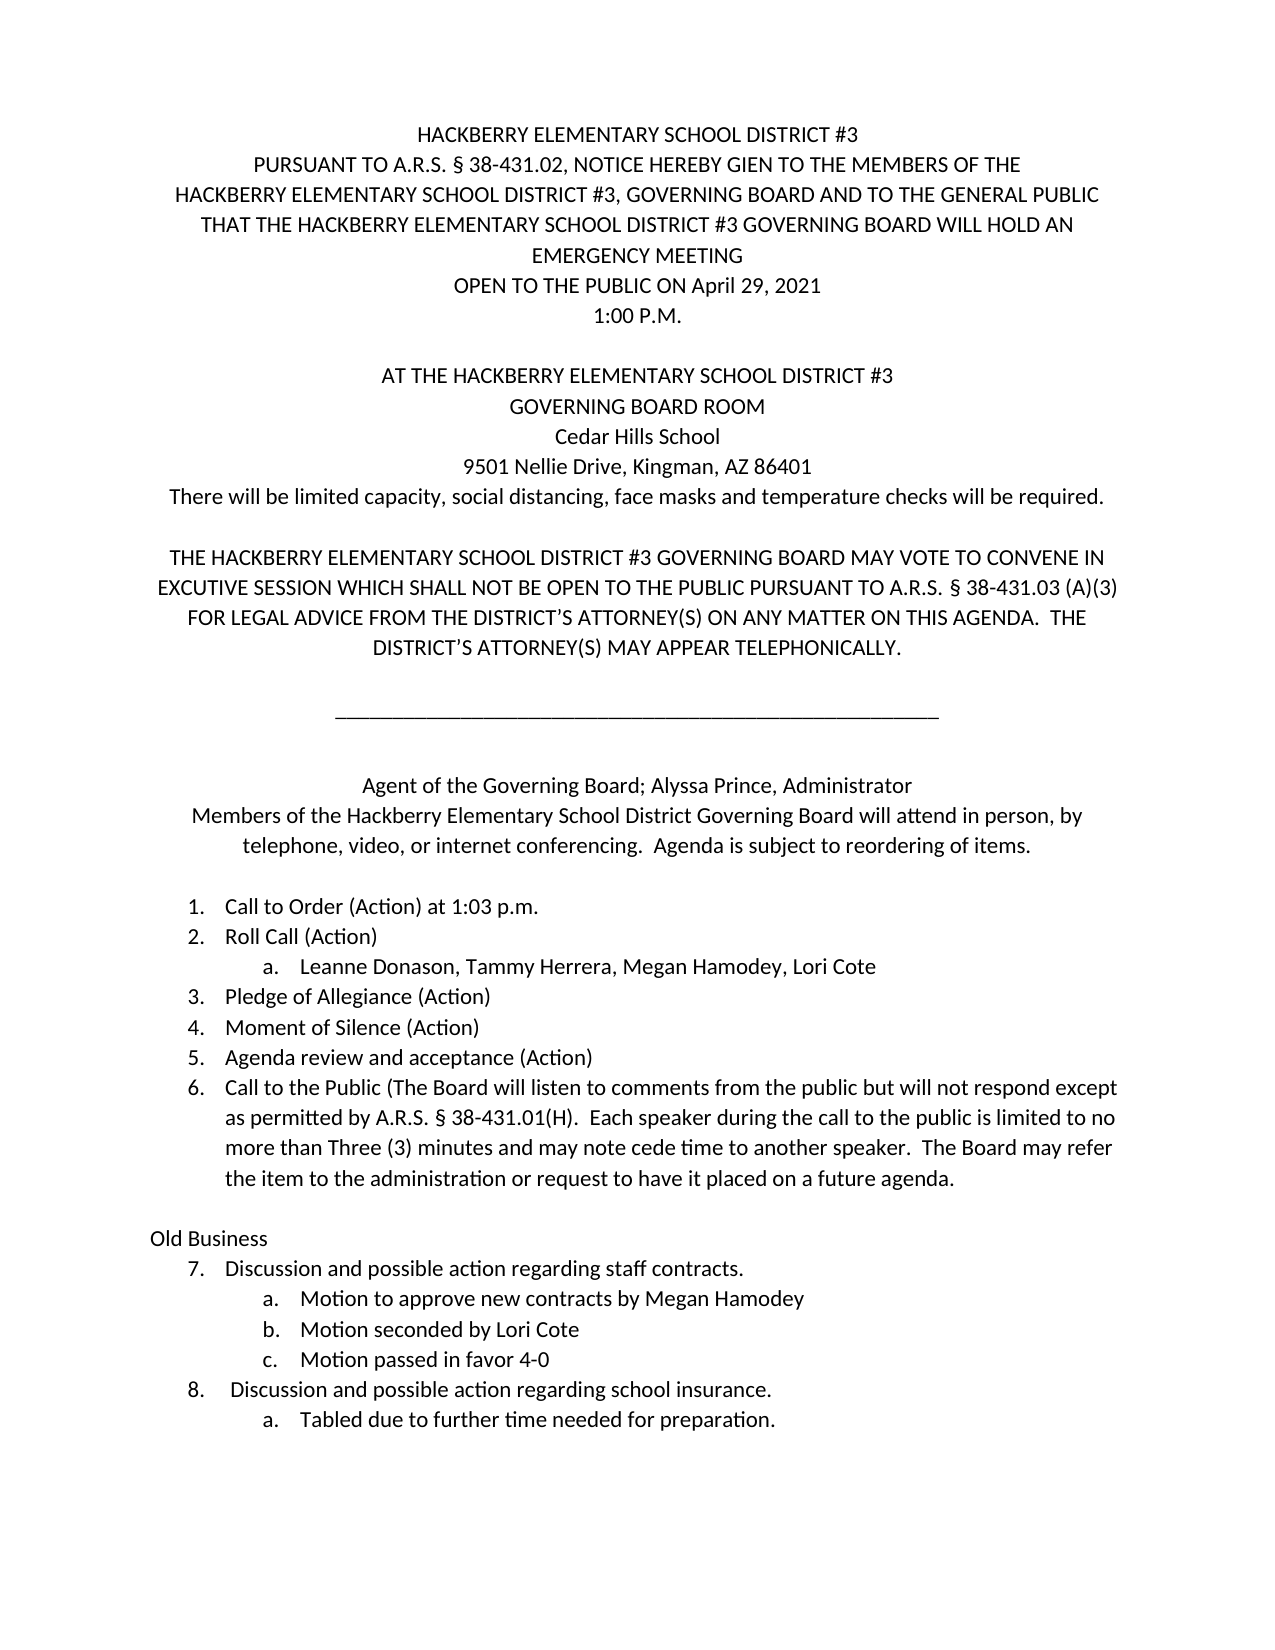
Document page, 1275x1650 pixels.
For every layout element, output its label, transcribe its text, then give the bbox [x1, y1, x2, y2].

list Roll Call (Action) [187, 922, 1125, 950]
text PURSUANT TO A.R.S. § 38-431.02, NOTICE HEREBY GIEN TO THE MEMBERS OF THE [150, 150, 1125, 178]
text THE HACKBERRY ELEMENTARY SCHOOL DISTRICT #3 GOVERNING BOARD MAY VOTE TO CONVENE IN EXCUTIVE SESSION WHICH SHALL NOT BE OPEN TO THE PUBLIC PURSUANT TO A.R.S. § 38-431.03 (A)(3) FOR LEGAL ADVICE FROM THE DISTRICT’S ATTORNEY(S) ON ANY MATTER ON THIS AGENDA. THE DISTRICT’S ATTORNEY(S) MAY APPEAR TELEPHONICALLY. [150, 543, 1125, 662]
list Moment of Silence (Action) [187, 1013, 1125, 1041]
list Discussion and possible action regarding school insurance. [187, 1375, 1125, 1403]
text HACKBERRY ELEMENTARY SCHOOL DISTRICT #3, GOVERNING BOARD AND TO THE GENERAL PUBLIC THAT THE HACKBERRY ELEMENTARY SCHOOL DISTRICT #3 GOVERNING BOARD WILL HOLD AN [150, 180, 1125, 239]
list Call to Order (Action) at 1:03 p.m. [187, 892, 1125, 920]
list Discussion and possible action regarding staff contracts. [187, 1254, 1125, 1282]
text HACKBERRY ELEMENTARY SCHOOL DISTRICT #3 [150, 120, 1125, 148]
list Tabled due to further time needed for preparation. [262, 1405, 1125, 1433]
text _____________________________________________________ [150, 694, 1125, 722]
text GOVERNING BOARD ROOM [150, 392, 1125, 420]
text Agent of the Governing Board; Alyssa Prince, Administrator [150, 771, 1125, 799]
text Members of the Hackberry Elementary School District Governing Board will attend in person, by telephone, video, or internet conferencing. Agenda is subject to reordering of items. [150, 801, 1125, 859]
list Motion passed in favor 4-0 [262, 1345, 1125, 1373]
text AT THE HACKBERRY ELEMENTARY SCHOOL DISTRICT #3 [150, 362, 1125, 390]
list Motion seconded by Lori Cote [262, 1315, 1125, 1343]
list Leanne Donason, Tammy Herrera, Megan Hamodey, Lori Cote [262, 952, 1125, 980]
list Agenda review and acceptance (Action) [187, 1043, 1125, 1071]
text OPEN TO THE PUBLIC ON April 29, 2021 [150, 271, 1125, 299]
text 1:00 P.M. [150, 301, 1125, 329]
text Old Business [150, 1224, 1125, 1252]
text EMERGENCY MEETING [150, 241, 1125, 269]
text Cedar Hills School [150, 422, 1125, 450]
list Pledge of Allegiance (Action) [187, 982, 1125, 1011]
list Motion to approve new contracts by Megan Hamodey [262, 1284, 1125, 1313]
list Call to the Public (The Board will listen to comments from the public but will not respond except as permitted by A.R.S. § 38-431.01(H). Each speaker during the call to the public is limited to no more than Three (3) minutes and may note cede time to another speaker. The Board may refer the item to the administration or request to have it placed on a future agenda. [187, 1073, 1125, 1192]
text 9501 Nellie Drive, Kingman, AZ 86401 [150, 452, 1125, 480]
text There will be limited capacity, social distancing, face masks and temperature checks will be required. [150, 482, 1125, 511]
